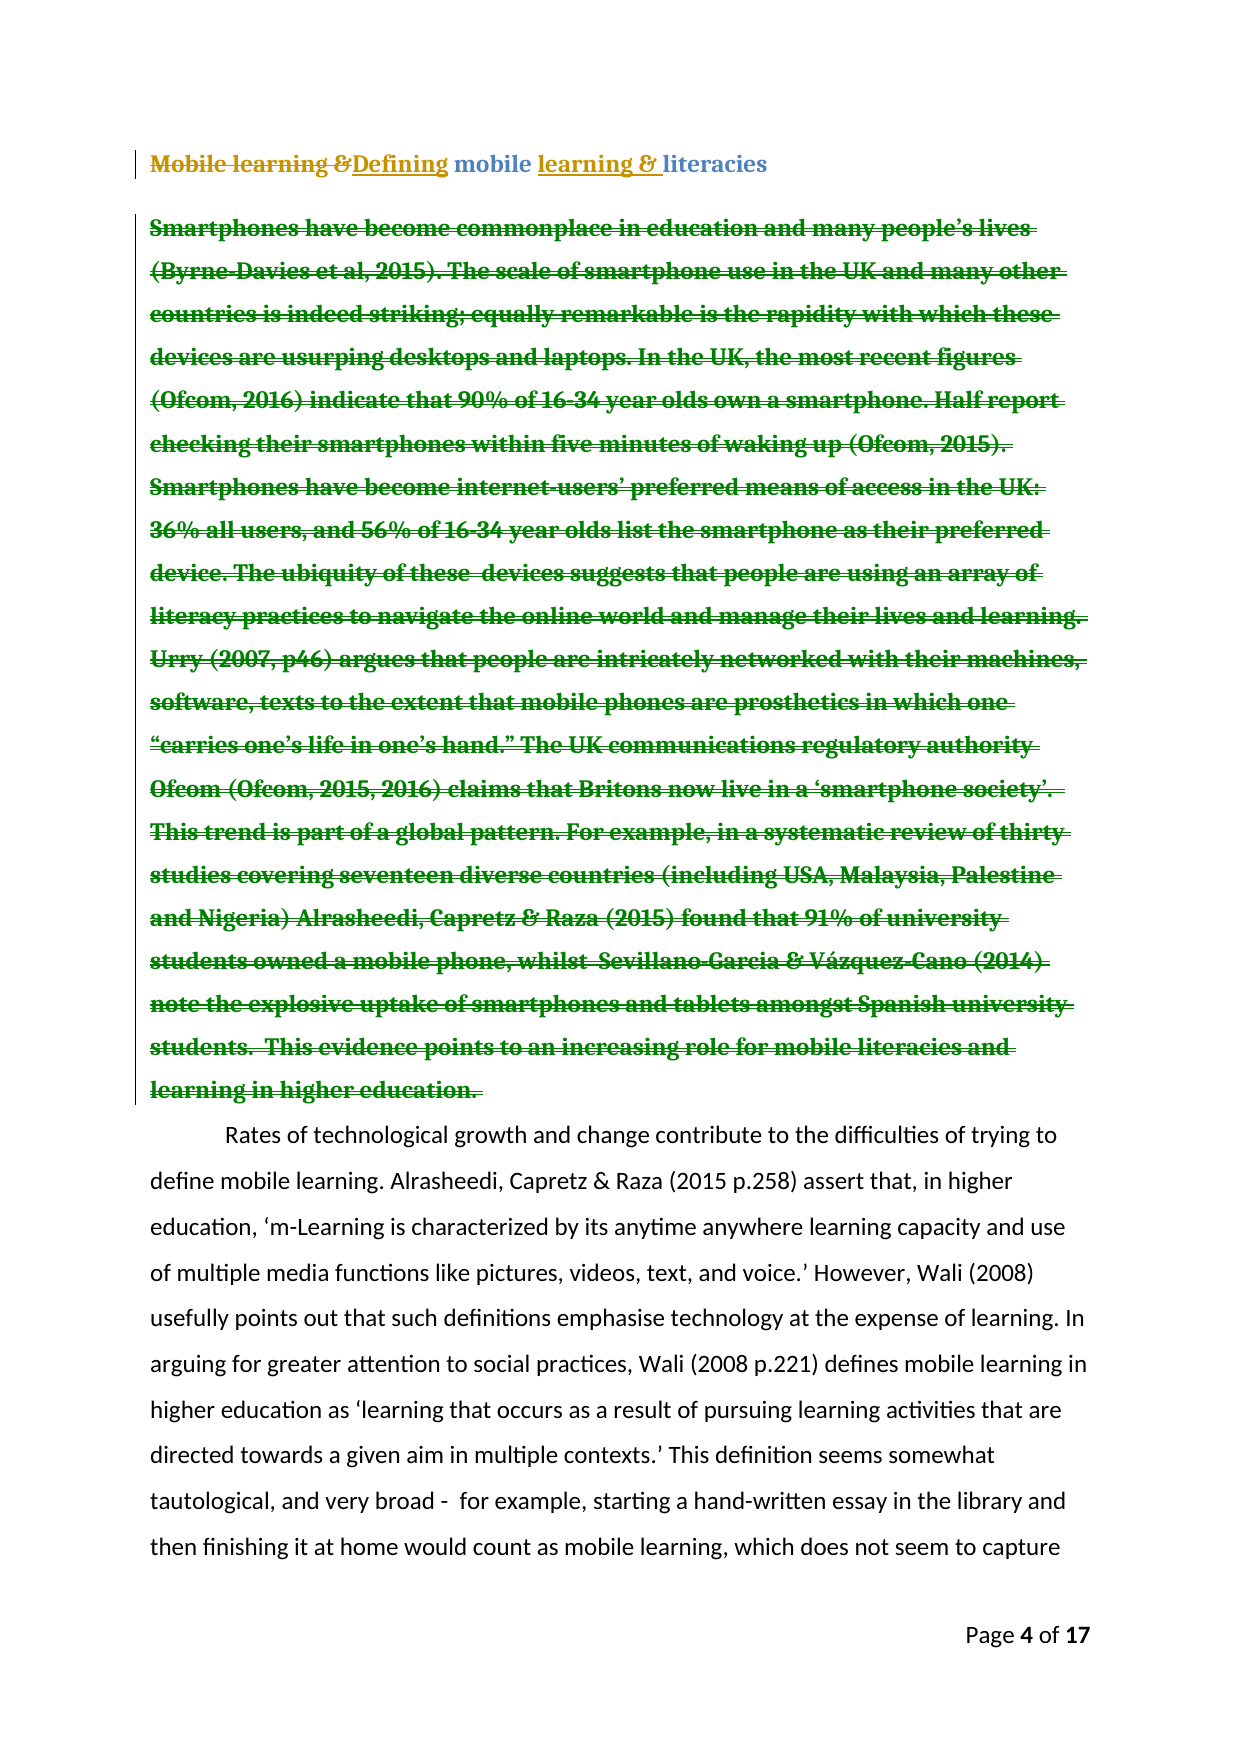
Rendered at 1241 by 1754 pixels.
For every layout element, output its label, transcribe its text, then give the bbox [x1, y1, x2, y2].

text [150, 1119, 1090, 1562]
subtitle mobile literacies [150, 150, 1090, 179]
